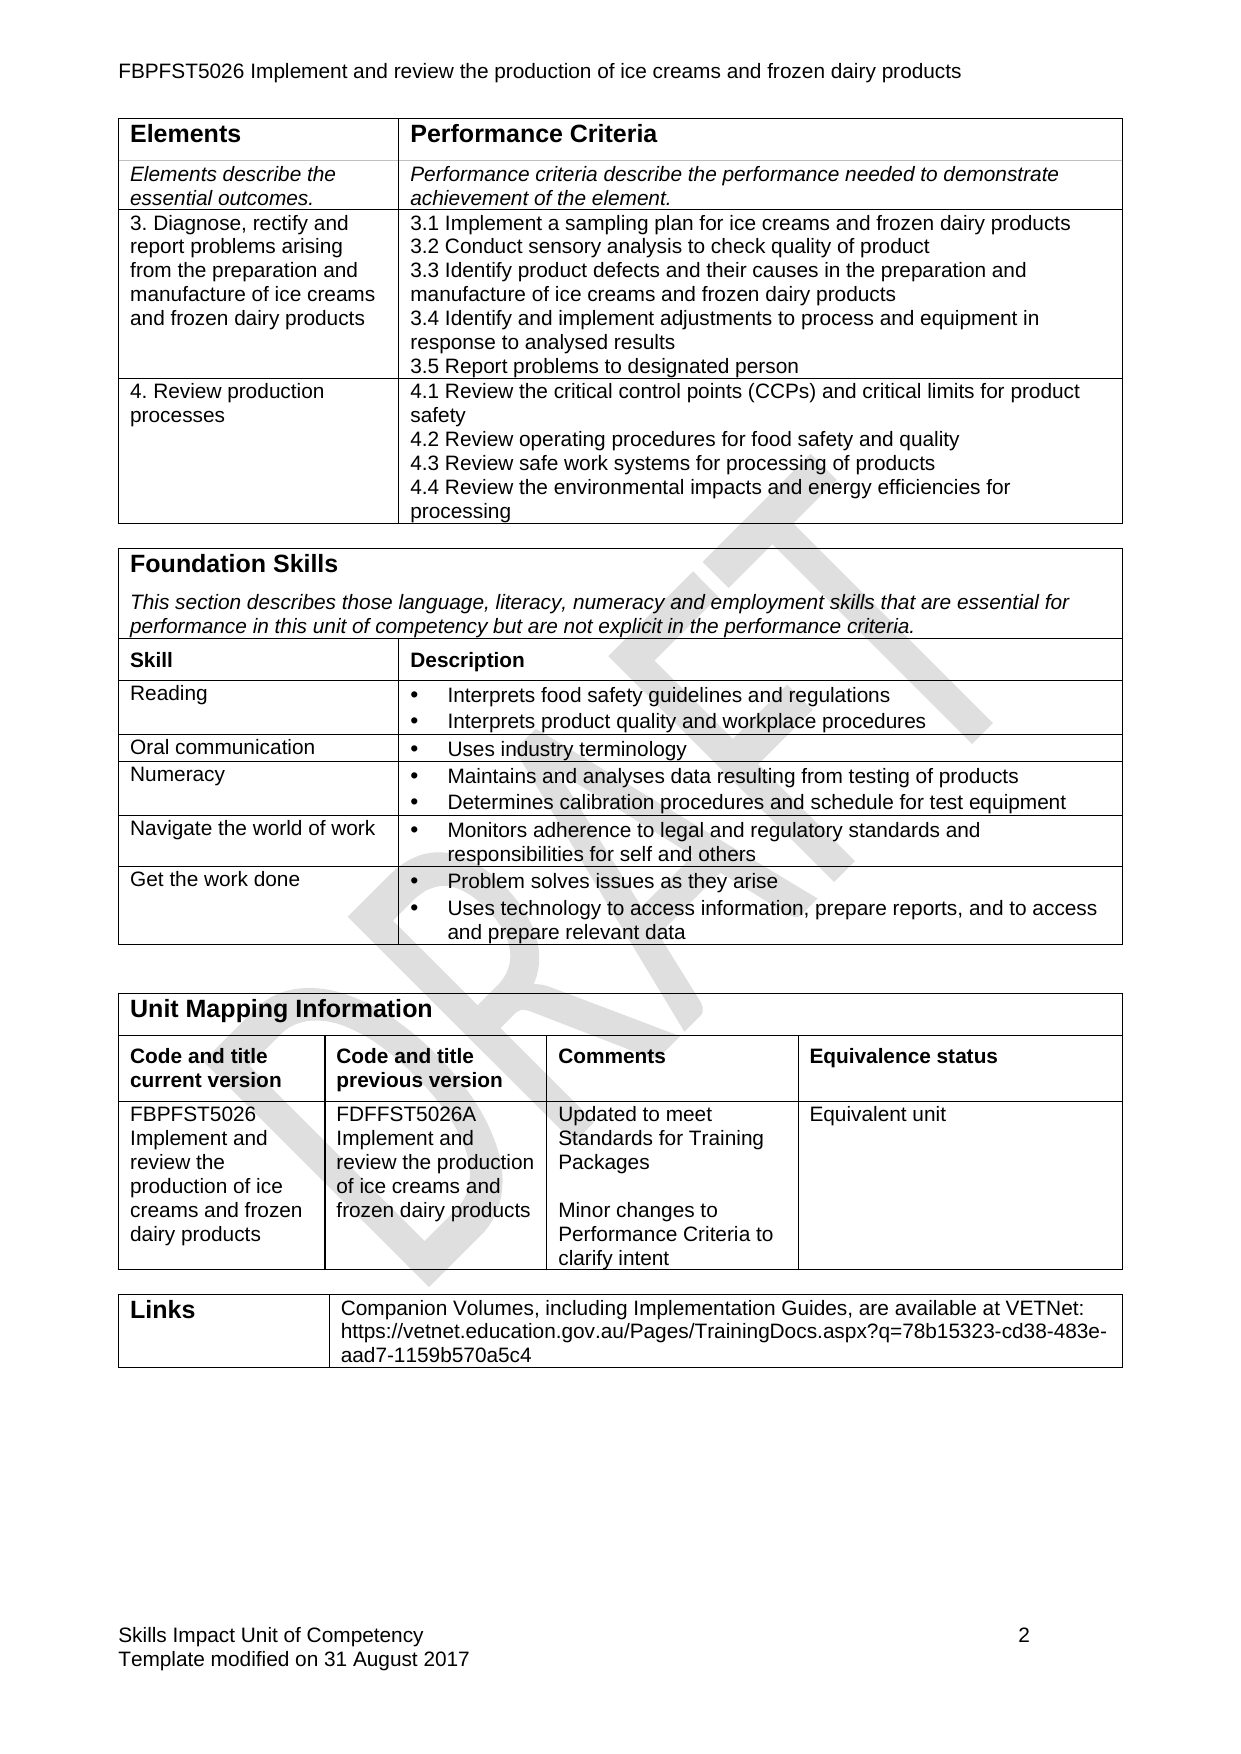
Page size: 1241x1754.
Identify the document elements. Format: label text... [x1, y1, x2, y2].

table_cell 4.1 Review the critical control points (CCPs) and critical limits for product safety 4.2 Review operating procedures for food safety and quality 4.3 Review safe work systems for processing of products 4.4 Review the environmental impacts and energy efficiencies for processing [399, 379, 1122, 523]
table_cell Monitors adherence to legal and regulatory standards and responsibilities for self and others [399, 816, 1122, 866]
table_header Elements [119, 119, 398, 160]
table_cell Description [399, 639, 1122, 680]
table_cell Code and title previous version [326, 1036, 546, 1101]
table_cell 4. Review production processes [119, 379, 398, 523]
table_header Companion Volumes, including Implementation Guides, are available at VETNet: https://vetnet.education.gov.au/Pages/TrainingDocs.aspx?q=78b15323-cd38-483e-aad7-1159b570a5c4 [330, 1295, 1122, 1367]
table_cell Equivalence status [799, 1036, 1122, 1101]
table_cell Navigate the world of work [119, 816, 398, 866]
table_cell Updated to meet Standards for Training Packages Minor changes to Performance Criteria to clarify intent [547, 1102, 798, 1269]
table_cell Uses industry terminology [399, 735, 1122, 761]
table_cell Elements describe the essential outcomes. [119, 161, 398, 209]
table_header Performance Criteria [399, 119, 1122, 160]
table_cell Get the work done [119, 867, 398, 944]
table_cell FBPFST5026 Implement and review the production of ice creams and frozen dairy products [119, 1102, 324, 1269]
table_cell Equivalent unit [799, 1102, 1122, 1269]
table_cell Interprets food safety guidelines and regulations Interprets product quality and workplace procedures [399, 681, 1122, 733]
table_cell Maintains and analyses data resulting from testing of products Determines calibration procedures and schedule for test equipment [399, 762, 1122, 815]
table_cell Numeracy [119, 762, 398, 815]
table_cell 3. Diagnose, rectify and report problems arising from the preparation and manufacture of ice creams and frozen dairy products [119, 210, 398, 378]
table_cell Performance criteria describe the performance needed to demonstrate achievement of the element. [399, 161, 1122, 209]
table_header Unit Mapping Information [119, 994, 1122, 1035]
table_cell Code and title current version [119, 1036, 324, 1101]
table_cell 3.1 Implement a sampling plan for ice creams and frozen dairy products 3.2 Conduct sensory analysis to check quality of product 3.3 Identify product defects and their causes in the preparation and manufacture of ice creams and frozen dairy products 3.4 Identify and implement adjustments to process and equipment in response to analysed results 3.5 Report problems to designated person [399, 210, 1122, 378]
table_cell Problem solves issues as they arise Uses technology to access information, prepare reports, and to access and prepare relevant data [399, 867, 1122, 944]
table_header Links [119, 1295, 329, 1367]
table_cell Oral communication [119, 735, 398, 761]
table_cell Reading [119, 681, 398, 733]
table_header Foundation Skills This section describes those language, literacy, numeracy and employment skills that are essential for performance in this unit of competency but are not explicit in the performance criteria. [119, 549, 1122, 638]
table_cell FDFFST5026A Implement and review the production of ice creams and frozen dairy products [326, 1102, 546, 1269]
table_cell Skill [119, 639, 398, 680]
table_cell Comments [547, 1036, 798, 1101]
